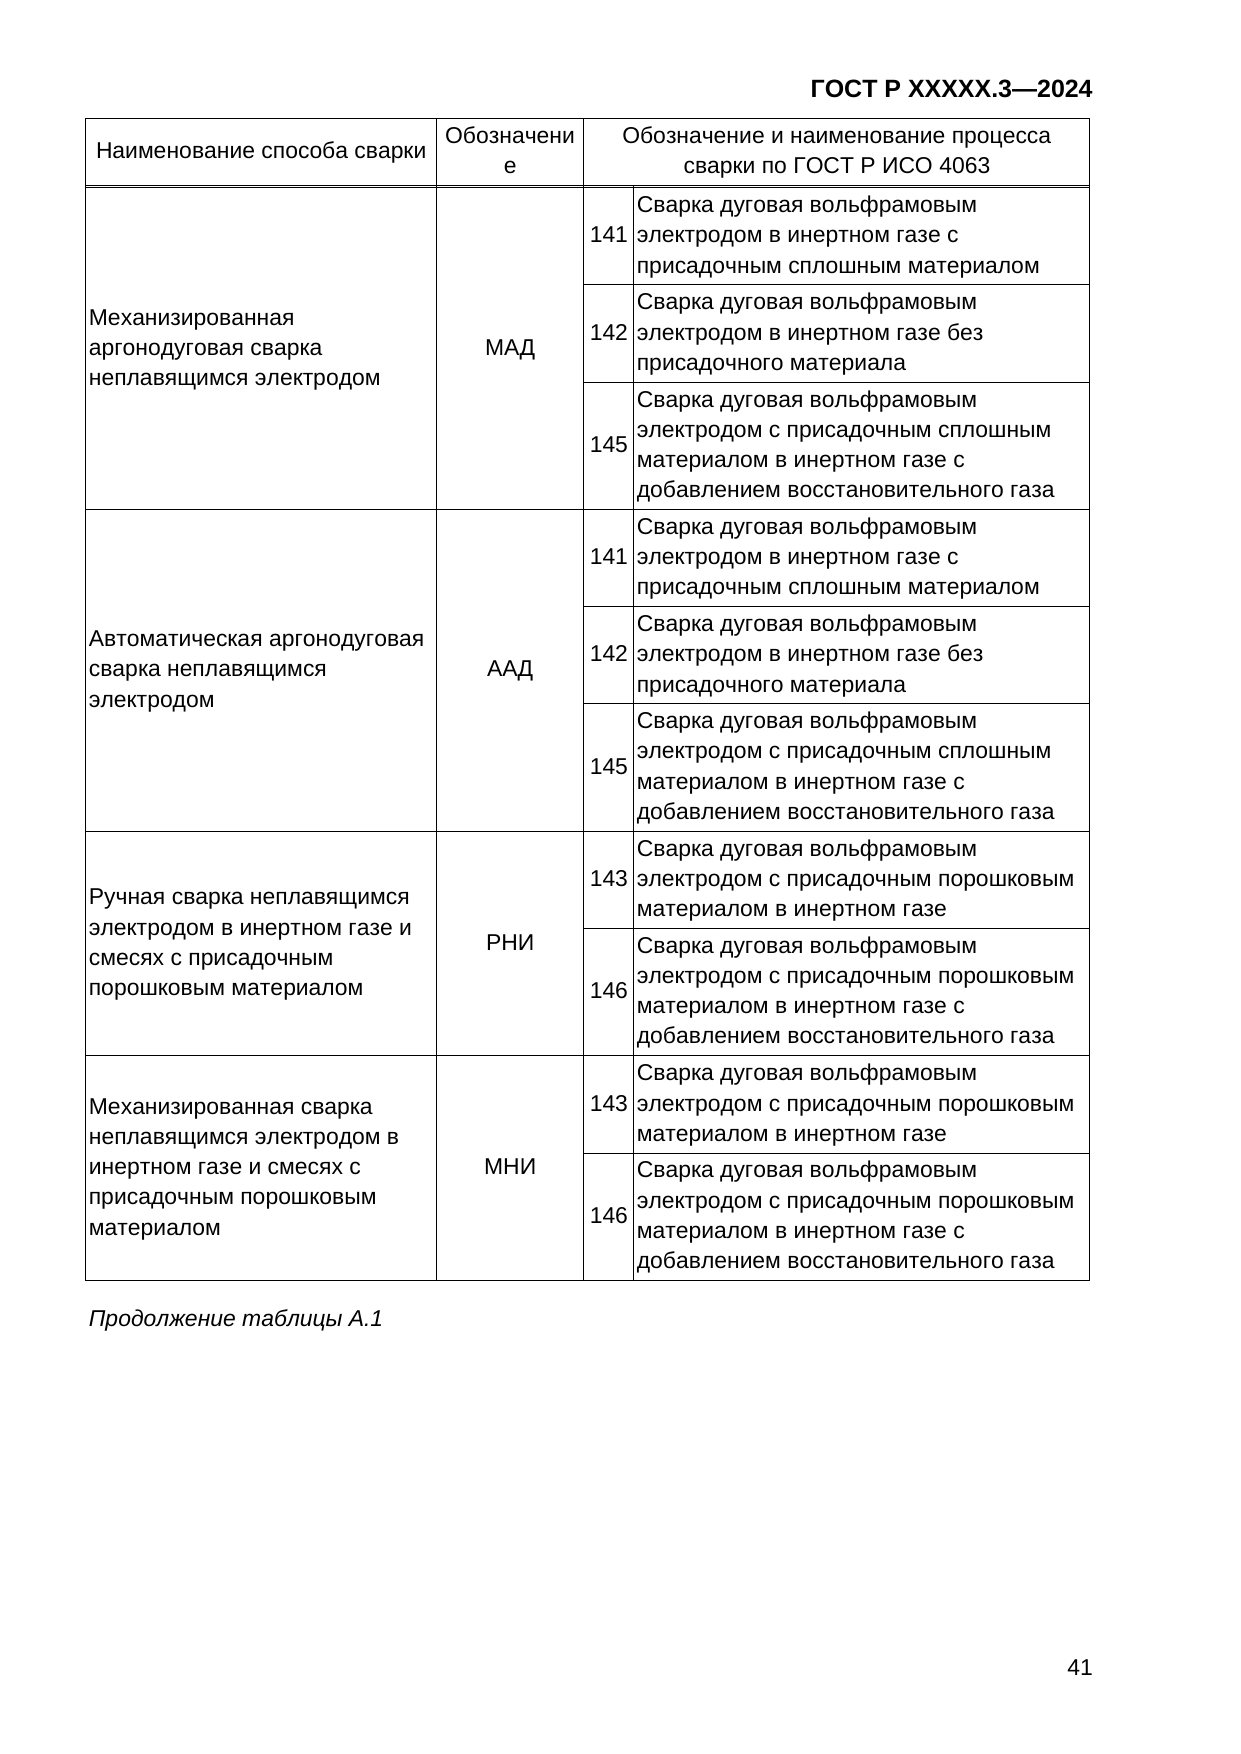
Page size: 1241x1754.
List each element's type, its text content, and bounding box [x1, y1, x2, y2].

text Продолжение таблицы А.1 [89, 1305, 1092, 1331]
table_cell 141 [584, 510, 633, 606]
table_cell Сварка дуговая вольфрамовым электродом в инертном газе без присадочного материала [634, 607, 1089, 703]
table_cell Механизированная аргонодуговая сварка неплавящимся электродом [86, 188, 436, 509]
table_cell Сварка дуговая вольфрамовым электродом c присадочным сплошным материалом в инертном газе с добавлением восстановительного газа [634, 704, 1089, 831]
table_cell 142 [584, 607, 633, 703]
table_cell 141 [584, 188, 633, 284]
table_cell Сварка дуговая вольфрамовым электродом с присадочным порошковым материалом в инертном газе [634, 1056, 1089, 1152]
table_cell Сварка дуговая вольфрамовым электродом c присадочным порошковым материалом в инертном газе с добавлением восстановительного газа [634, 929, 1089, 1055]
table_cell 146 [584, 929, 633, 1055]
table_cell Сварка дуговая вольфрамовым электродом в инертном газе с присадочным сплошным материалом [634, 188, 1089, 284]
table_cell 145 [584, 704, 633, 831]
table_cell 143 [584, 832, 633, 928]
table_header Обозначение [437, 119, 583, 185]
table_cell МАД [437, 188, 583, 509]
table_cell ААД [437, 510, 583, 831]
table_cell Сварка дуговая вольфрамовым электродом с присадочным порошковым материалом в инертном газе [634, 832, 1089, 928]
table_cell РНИ [437, 832, 583, 1055]
table_cell МНИ [437, 1056, 583, 1280]
table_cell 146 [584, 1154, 633, 1280]
table_header Наименование способа сварки [86, 119, 436, 185]
table_cell 143 [584, 1056, 633, 1152]
table_cell Механизированная сварка неплавящимся электродом в инертном газе и смесях с присадочным порошковым материалом [86, 1056, 436, 1280]
table_cell 142 [584, 285, 633, 382]
table_cell Сварка дуговая вольфрамовым электродом в инертном газе с присадочным сплошным материалом [634, 510, 1089, 606]
table_cell Сварка дуговая вольфрамовым электродом c присадочным сплошным материалом в инертном газе с добавлением восстановительного газа [634, 383, 1089, 509]
table_cell Ручная сварка неплавящимся электродом в инертном газе и смесях с присадочным порошковым материалом [86, 832, 436, 1055]
table_header Обозначение и наименование процесса сварки по ГОСТ Р ИСО 4063 [584, 119, 1089, 185]
table_cell Автоматическая аргонодуговая сварка неплавящимся электродом [86, 510, 436, 831]
table_cell Сварка дуговая вольфрамовым электродом c присадочным порошковым материалом в инертном газе с добавлением восстановительного газа [634, 1154, 1089, 1280]
table_cell 145 [584, 383, 633, 509]
table_cell Сварка дуговая вольфрамовым электродом в инертном газе без присадочного материала [634, 285, 1089, 382]
